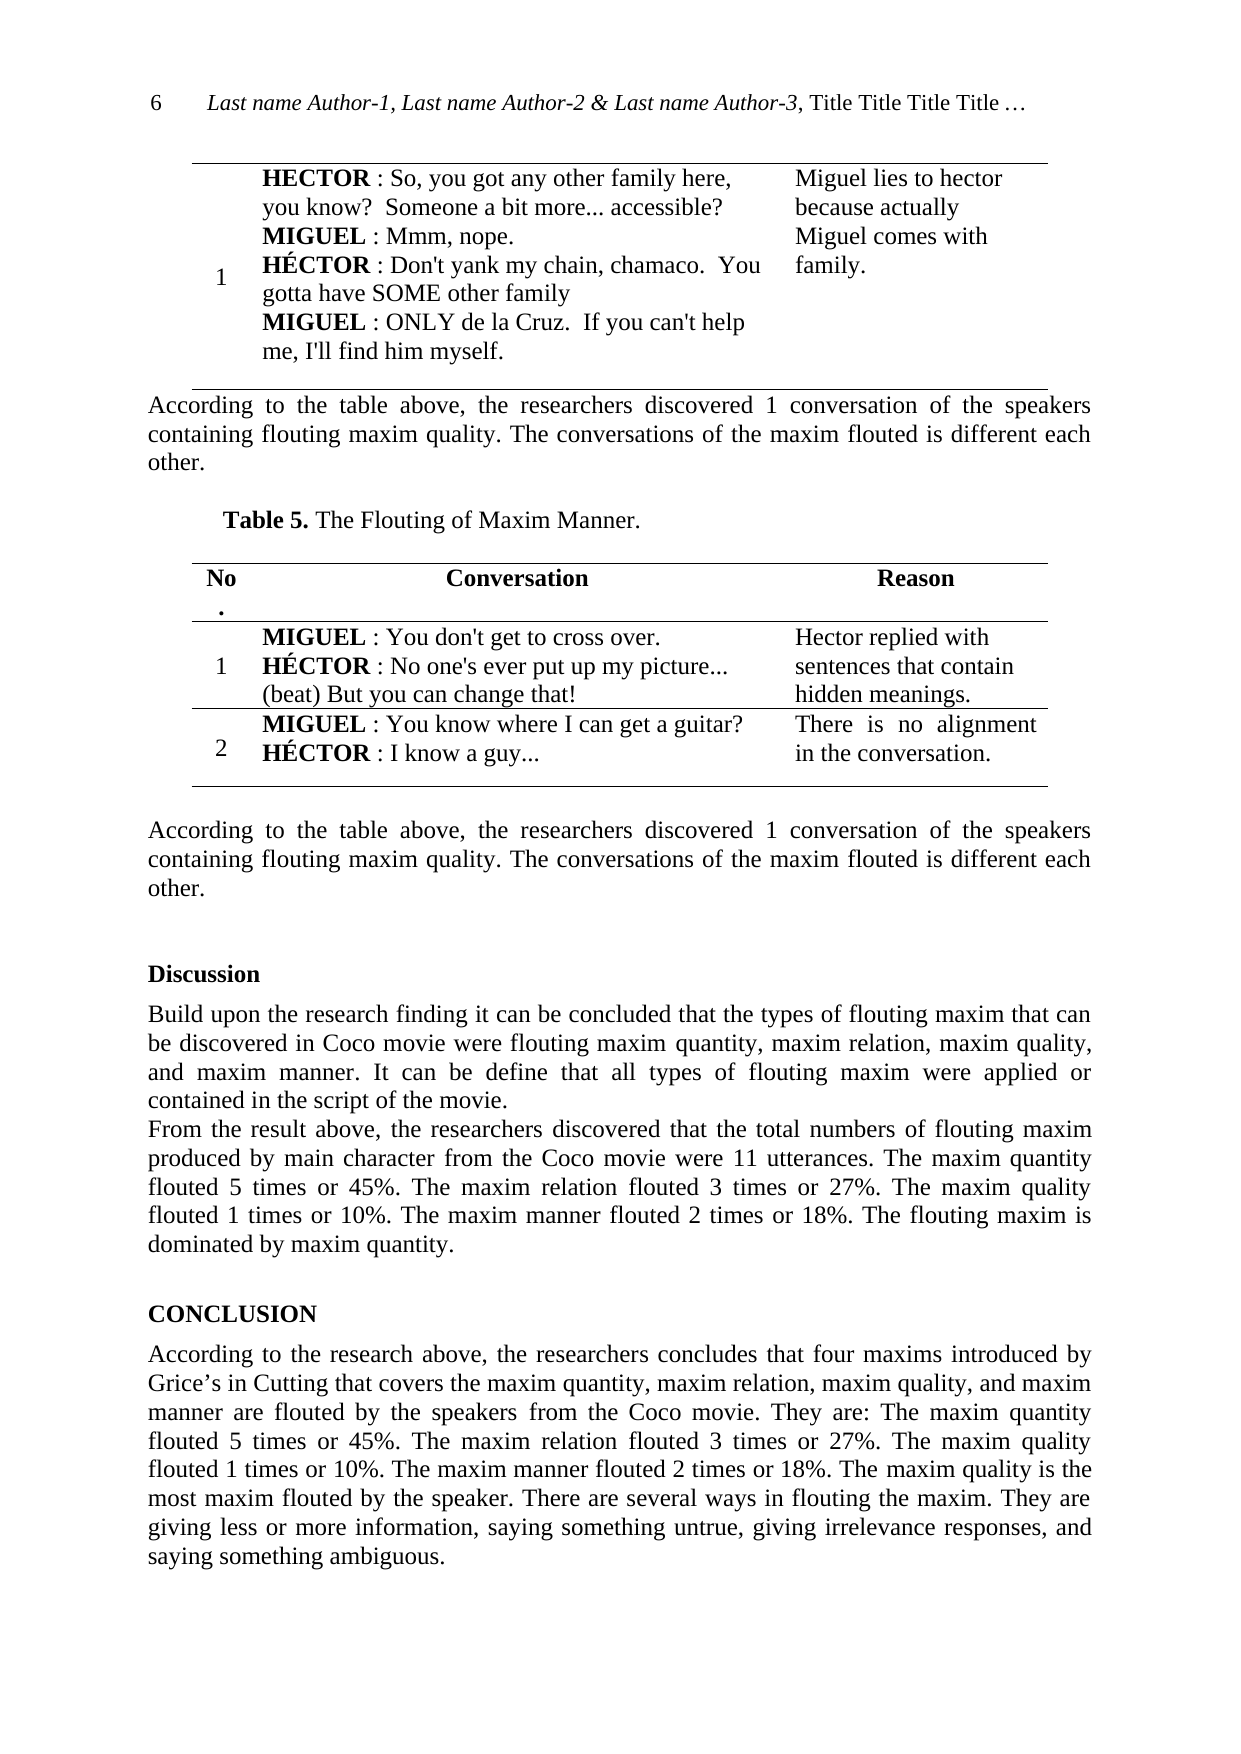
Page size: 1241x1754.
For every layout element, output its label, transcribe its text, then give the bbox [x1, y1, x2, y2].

table_cell Hector replied with sentences that contain hidden meanings. [784, 622, 1048, 708]
table_header Reason [784, 564, 1048, 621]
table_cell There is no alignment in the conversation. [784, 709, 1048, 786]
text According to the table above, the researchers discovered 1 conversation of the speakers containing flouting maxim quality. The conversations of the maxim flouted is different each other. [148, 816, 1092, 902]
text Table 5. The Flouting of Maxim Manner. [148, 505, 1092, 534]
table_cell 1 [192, 164, 251, 389]
text Discussion [148, 959, 1092, 987]
table_header No. [192, 564, 251, 621]
table_cell Miguel lies to hector because actually Miguel comes with family. [784, 164, 1048, 389]
table_cell 1 [192, 622, 251, 708]
text From the result above, the researchers discovered that the total numbers of flouting maxim produced by main character from the Coco movie were 11 utterances. The maxim quantity flouted 5 times or 45%. The maxim relation flouted 3 times or 27%. The maxim quality flouted 1 times or 10%. The maxim manner flouted 2 times or 18%. The flouting maxim is dominated by maxim quantity. [148, 1114, 1092, 1258]
table_cell HECTOR : So, you got any other family here, you know? Someone a bit more... accessible? MIGUEL : Mmm, nope. HÉCTOR : Don't yank my chain, chamaco. You gotta have SOME other family MIGUEL : ONLY de la Cruz. If you can't help me, I'll find him myself. [251, 164, 783, 389]
text According to the research above, the researchers concludes that four maxims introduced by Grice’s in Cutting that covers the maxim quantity, maxim relation, maxim quality, and maxim manner are flouted by the speakers from the Coco movie. They are: The maxim quantity flouted 5 times or 45%. The maxim relation flouted 3 times or 27%. The maxim quality flouted 1 times or 10%. The maxim manner flouted 2 times or 18%. The maxim quality is the most maxim flouted by the speaker. There are several ways in flouting the maxim. They are giving less or more information, saying something untrue, giving irrelevance responses, and saying something ambiguous. [148, 1339, 1092, 1569]
table_header Conversation [251, 564, 783, 621]
table_cell MIGUEL : You don't get to cross over. HÉCTOR : No one's ever put up my picture... (beat) But you can change that! [251, 622, 783, 708]
table_cell MIGUEL : You know where I can get a guitar? HÉCTOR : I know a guy... [251, 709, 783, 786]
text CONCLUSION [148, 1299, 1092, 1328]
table_cell 2 [192, 709, 251, 786]
text According to the table above, the researchers discovered 1 conversation of the speakers containing flouting maxim quality. The conversations of the maxim flouted is different each other. [148, 390, 1092, 476]
text Build upon the research finding it can be concluded that the types of flouting maxim that can be discovered in Coco movie were flouting maxim quantity, maxim relation, maxim quality, and maxim manner. It can be define that all types of flouting maxim were applied or contained in the script of the movie. [148, 999, 1092, 1114]
